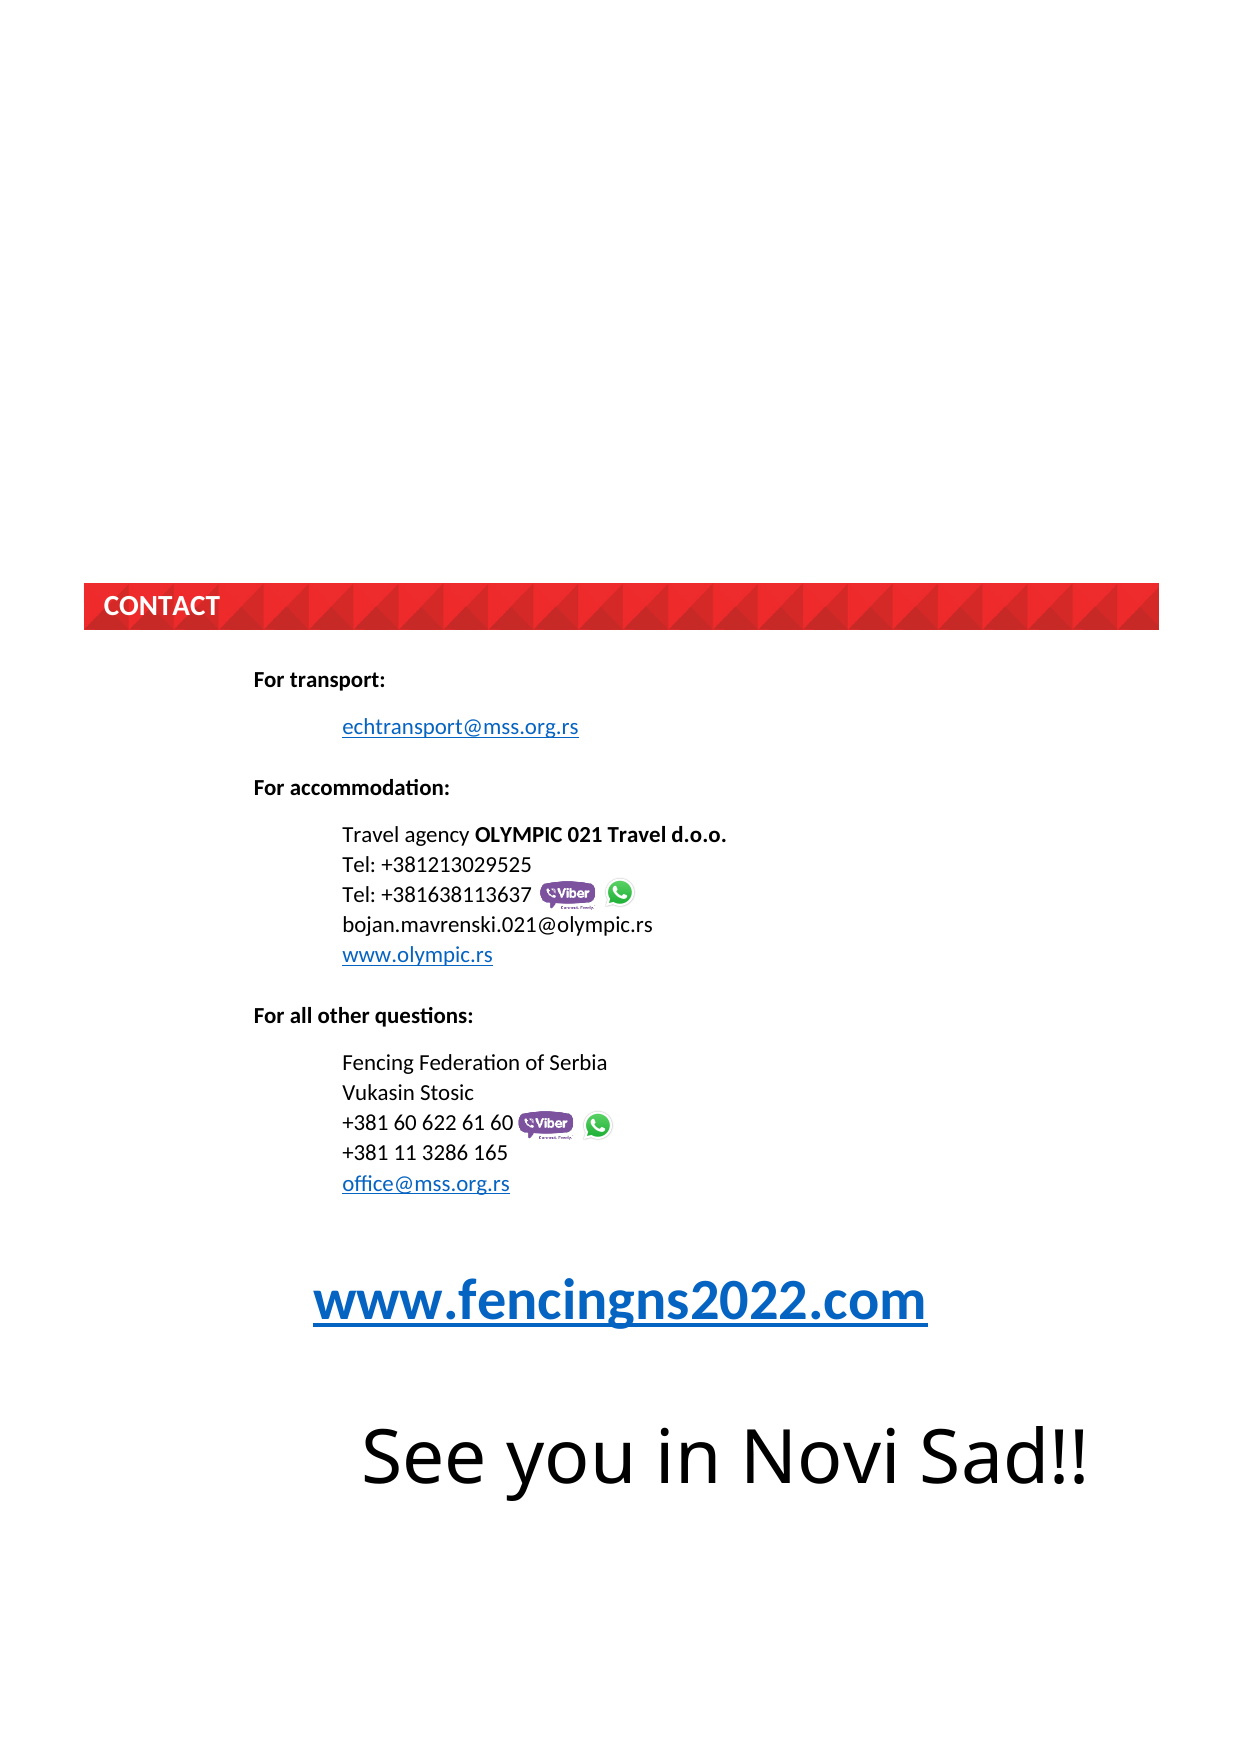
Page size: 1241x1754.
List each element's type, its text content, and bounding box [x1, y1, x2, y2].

text echtransport@mss.org.rs [342, 712, 1090, 741]
text Tel: +381213029525 [342, 850, 1090, 878]
text office@mss.org.rs [342, 1169, 1090, 1197]
text www.olympic.rs [342, 941, 1090, 969]
text bojan.mavrenski.021@olympic.rs [342, 910, 1090, 938]
text +381 11 3286 165 [342, 1138, 1090, 1167]
text Travel agency OLYMPIC 021 Travel d.o.o. [342, 820, 1090, 848]
text Tel: +381638113637 [342, 880, 1090, 908]
picture [83, 583, 1159, 630]
text Fencing Federation of Serbia [342, 1048, 1090, 1076]
text www.fencingns2022.com [150, 1262, 1090, 1334]
text +381 60 622 61 60 [342, 1108, 1090, 1136]
text See you in Novi Sad!! [150, 1403, 1090, 1505]
text For transport: [253, 666, 1090, 694]
text For all other questions: [253, 1001, 1090, 1029]
text Vukasin Stosic [342, 1078, 1090, 1106]
text For accommodation: [253, 773, 1090, 801]
